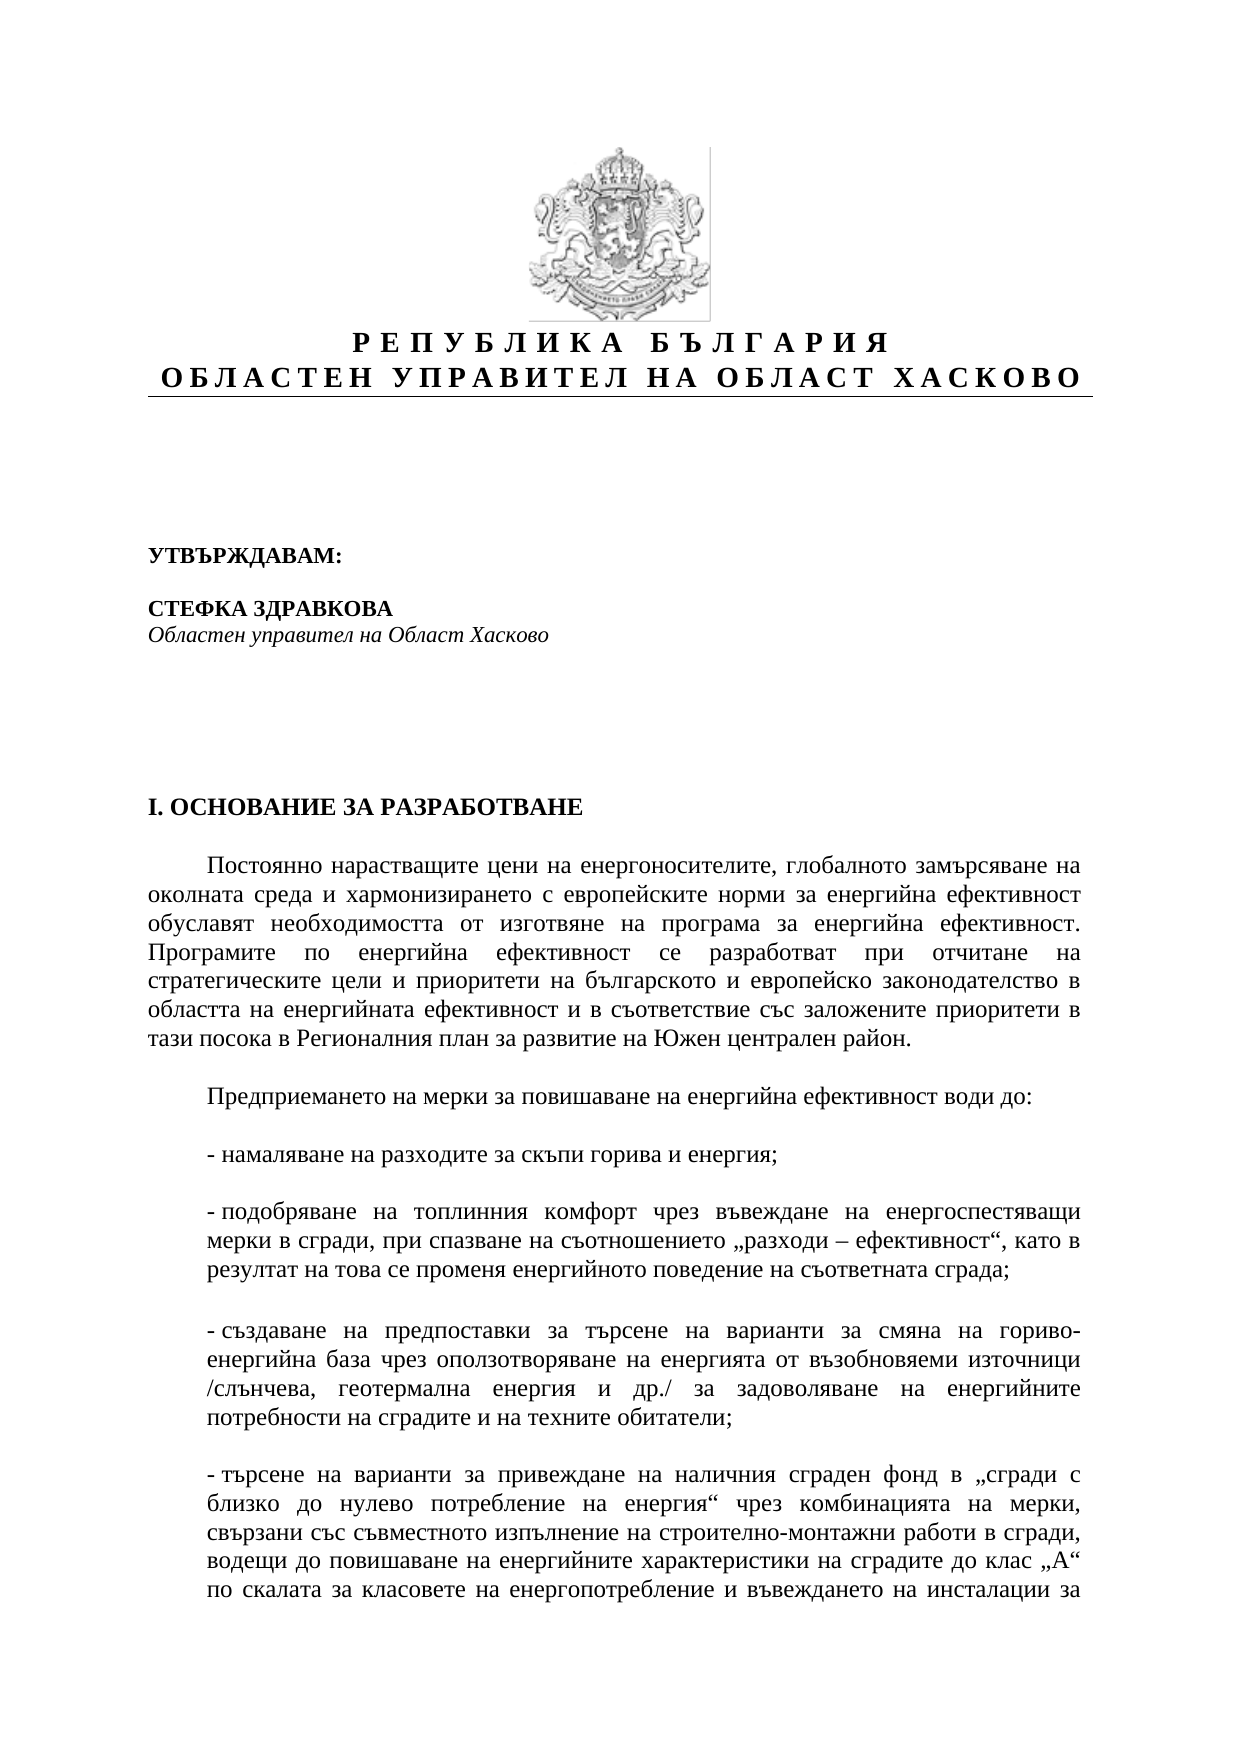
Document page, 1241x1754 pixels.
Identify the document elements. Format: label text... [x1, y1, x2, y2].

list създаване на предпоставки за търсене на варианти за смяна на гориво-енергийна база чрез оползотворяване на енергията от възобновяеми източници /слънчева, геотермална енергия и др./ за задоволяване на енергийните потребности на сградите и на техните обитатели; [207, 1315, 1082, 1430]
picture [528, 147, 712, 323]
text ОБЛАСТEН УПРАВИТЕЛ НА ОБЛАСТ ХАСКОВО [148, 360, 1093, 396]
text Предприемането на мерки за повишаване на енергийна ефективност води до: [148, 1081, 1082, 1109]
text УТВЪРЖДАВАМ: [148, 542, 1093, 568]
list подобряване на топлинния комфорт чрез въвеждане на енергоспестяващи мерки в сгради, при спазване на съотношението „разходи – ефективност“, като в резултат на това се променя енергийното поведение на съответната сграда; [207, 1196, 1082, 1282]
text Постоянно нарастващите цени на енергоносителите, глобалното замърсяване на околната среда и хармонизирането с европейските норми за енергийна ефективност обуславят необходимостта от изготвяне на програма за енергийна ефективност. Програмите по енергийна ефективност се разработват при отчитане на стратегическите цели и приоритети на българското и европейско законодателство в областта на енергийната ефективност и в съответствие със заложените приоритети в тази посока в Регионалния план за развитие на Южен централен район. [148, 850, 1082, 1052]
list намаляване на разходите за скъпи горива и енергия; [207, 1139, 1082, 1167]
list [207, 1459, 1082, 1603]
text Р е п у б л и к а б ъ л г а р и я [148, 325, 1093, 358]
text Областен управител на Област Хасково [148, 621, 1093, 647]
text СТЕФКА ЗДРАВКОВА [148, 595, 1093, 621]
text І. ОСНОВАНИЕ ЗА РАЗРАБОТВАНЕ [148, 792, 1082, 821]
